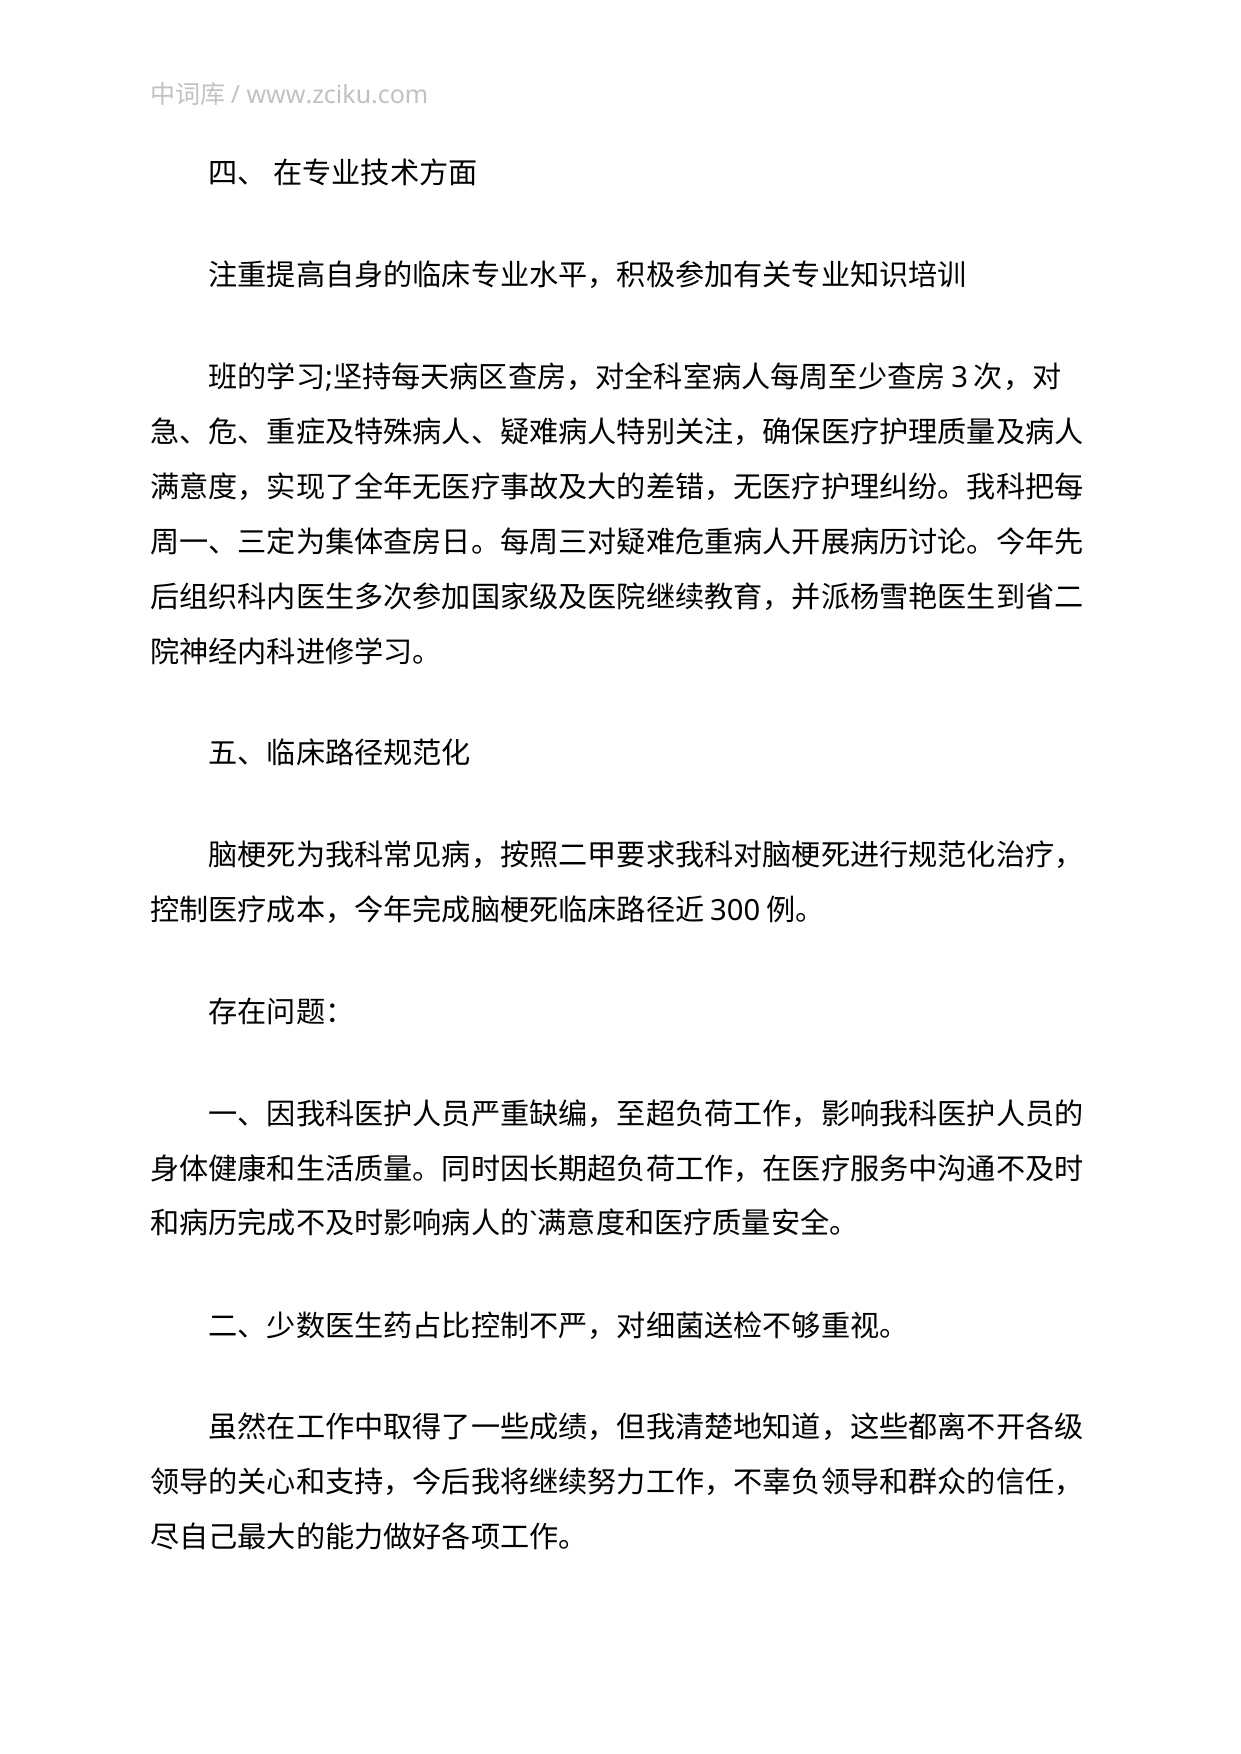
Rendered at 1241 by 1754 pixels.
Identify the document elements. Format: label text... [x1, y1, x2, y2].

text 脑梗死为我科常见病，按照二甲要求我科对脑梗死进行规范化治疗，控制医疗成本，今年完成脑梗死临床路径近300例。 [150, 832, 1090, 929]
text 一、因我科医护人员严重缺编，至超负荷工作，影响我科医护人员的身体健康和生活质量。同时因长期超负荷工作，在医疗服务中沟通不及时和病历完成不及时影响病人的`满意度和医疗质量安全。 [150, 1090, 1090, 1242]
text 存在问题： [150, 988, 1090, 1031]
text 注重提高自身的临床专业水平，积极参加有关专业知识培训 [150, 252, 1090, 294]
text 五、临床路径规范化 [150, 730, 1090, 772]
text 四、 在专业技术方面 [150, 150, 1090, 192]
text 班的学习;坚持每天病区查房，对全科室病人每周至少查房3次，对急、危、重症及特殊病人、疑难病人特别关注，确保医疗护理质量及病人满意度，实现了全年无医疗事故及大的差错，无医疗护理纠纷。我科把每周一、三定为集体查房日。每周三对疑难危重病人开展病历讨论。今年先后组织科内医生多次参加国家级及医院继续教育，并派杨雪艳医生到省二院神经内科进修学习。 [150, 353, 1090, 670]
text 虽然在工作中取得了一些成绩，但我清楚地知道，这些都离不开各级领导的关心和支持，今后我将继续努力工作，不辜负领导和群众的信任，尽自己最大的能力做好各项工作。 [150, 1404, 1090, 1556]
text 二、少数医生药占比控制不严，对细菌送检不够重视。 [150, 1302, 1090, 1344]
